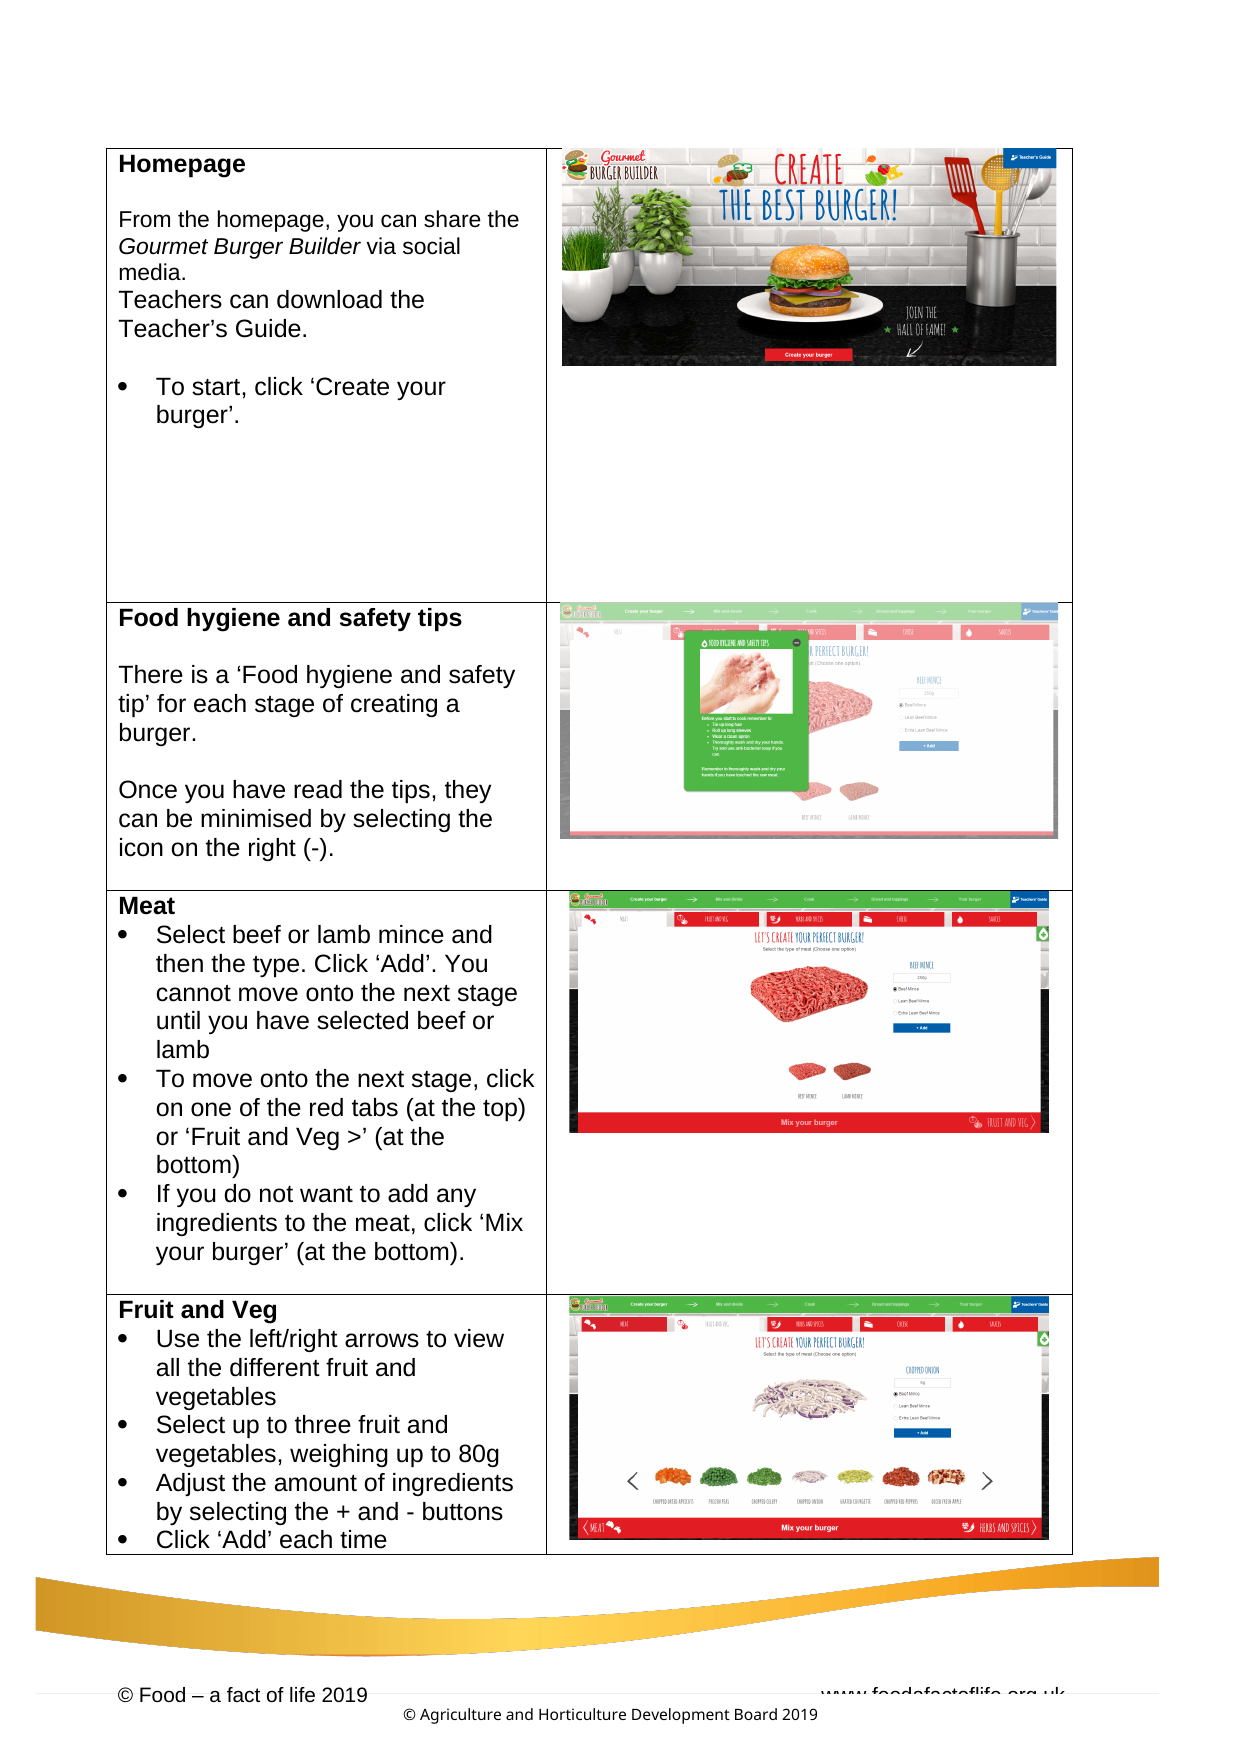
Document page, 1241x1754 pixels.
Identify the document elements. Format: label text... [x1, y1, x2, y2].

table_cell [547, 603, 1072, 890]
table_header [547, 149, 1072, 602]
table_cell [107, 1295, 546, 1554]
table_cell Food hygiene and safety tips There is a ‘Food hygiene and safety tip’ for each stage of creating a burger. Once you have read the tips, they can be minimised by selecting the icon on the right (-). [107, 603, 546, 890]
table_cell [547, 1295, 1072, 1554]
table_cell Meat Select beef or lamb mince and then the type. Click ‘Add’. You cannot move onto the next stage until you have selected beef or lamb To move onto the next stage, click on one of the red tabs (at the top) or ‘Fruit and Veg >’ (at the bottom) If you do not want to add any ingredients to the meat, click ‘Mix your burger’ (at the bottom). [107, 891, 546, 1294]
table_cell [547, 891, 1072, 1294]
picture [0, 0, 1218, 1753]
table_header Homepage From the homepage, you can share the Gourmet Burger Builder via social media. Teachers can download the Teacher’s Guide. To start, click ‘Create your burger’. [107, 149, 546, 602]
